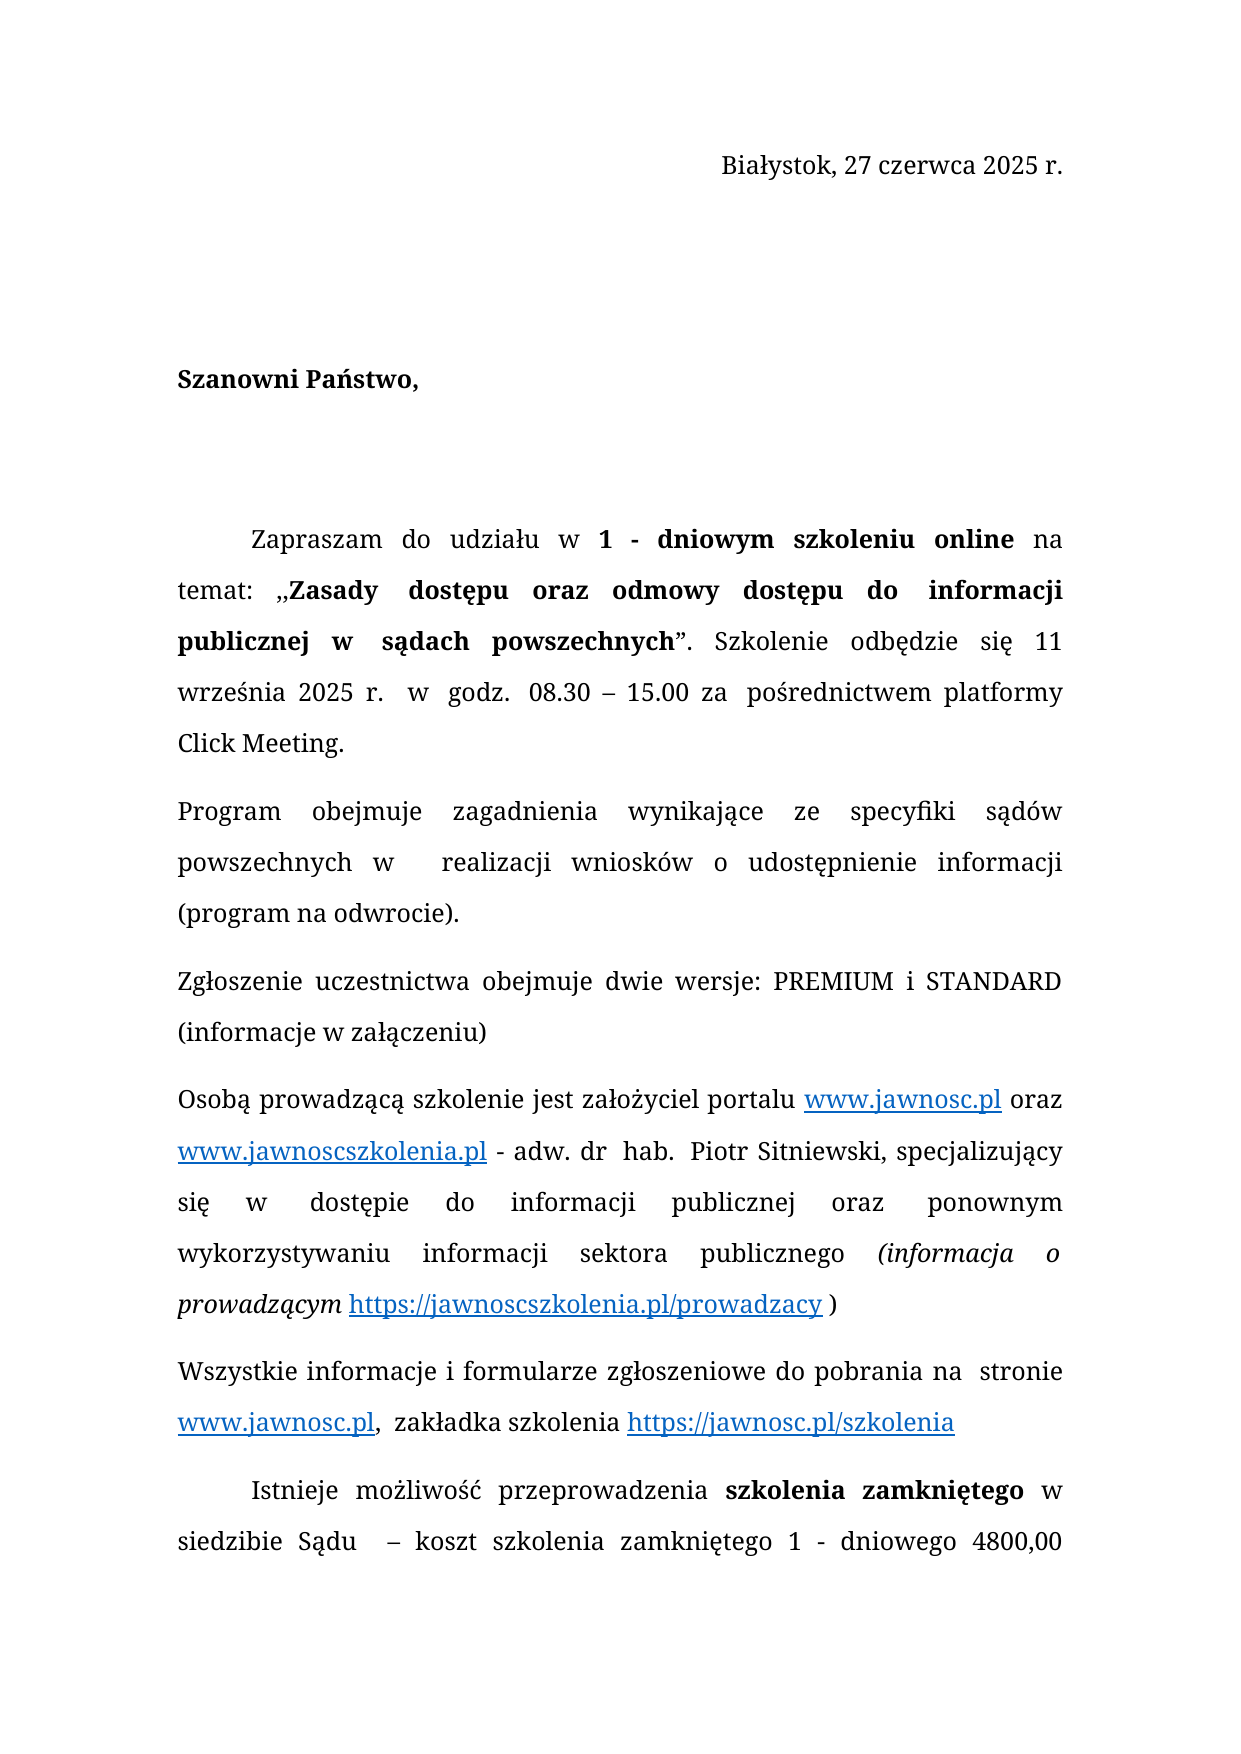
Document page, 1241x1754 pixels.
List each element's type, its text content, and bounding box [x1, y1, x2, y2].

text Program obejmuje zagadnienia wynikające ze specyfiki sądów powszechnych w realizacji wniosków o udostępnienie informacji (program na odwrocie). [177, 794, 1063, 930]
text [177, 1473, 1063, 1558]
text Białystok, 27 czerwca 2025 r. [177, 148, 1063, 182]
text Zapraszam do udziału w 1 - dniowym szkoleniu online na temat: ,,Zasady dostępu oraz odmowy dostępu do informacji publicznej w sądach powszechnych”. Szkolenie odbędzie się 11 września 2025 r. w godz. 08.30 – 15.00 za pośrednictwem platformy Click Meeting. [177, 522, 1063, 760]
text Szanowni Państwo, [177, 361, 1063, 396]
text Zgłoszenie uczestnictwa obejmuje dwie wersje: PREMIUM i STANDARD (informacje w załączeniu) [177, 963, 1063, 1048]
text Wszystkie informacje i formularze zgłoszeniowe do pobrania na stronie www.jawnosc.pl, zakładka szkolenia https://jawnosc.pl/szkolenia [177, 1354, 1063, 1439]
text Osobą prowadzącą szkolenie jest założyciel portalu www.jawnosc.pl oraz www.jawnoscszkolenia.pl - adw. dr hab. Piotr Sitniewski, specjalizujący się w dostępie do informacji publicznej oraz ponownym wykorzystywaniu informacji sektora publicznego (informacja o prowadzącym https://jawnoscszkolenia.pl/prowadzacy ) [177, 1082, 1063, 1320]
